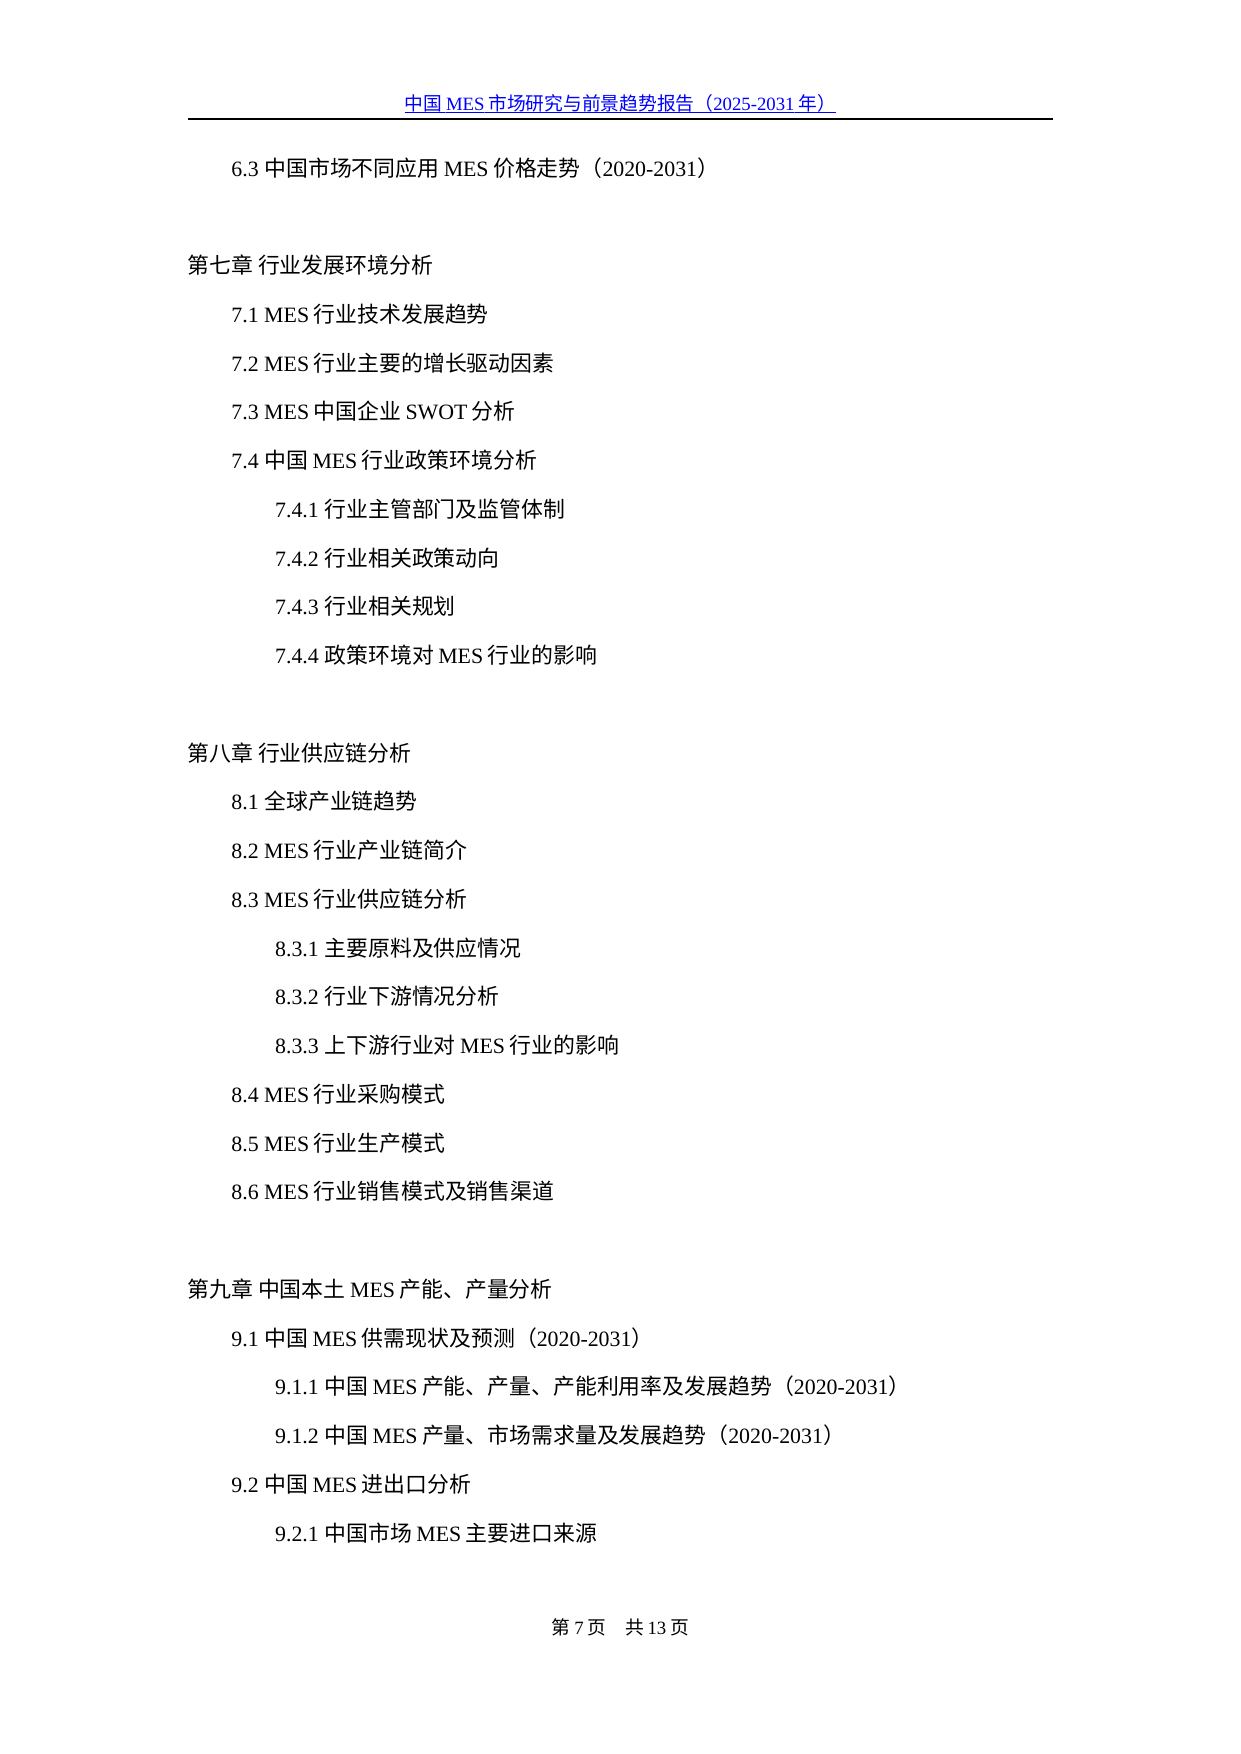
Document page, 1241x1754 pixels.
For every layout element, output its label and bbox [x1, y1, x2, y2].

text [187, 150, 1053, 1548]
